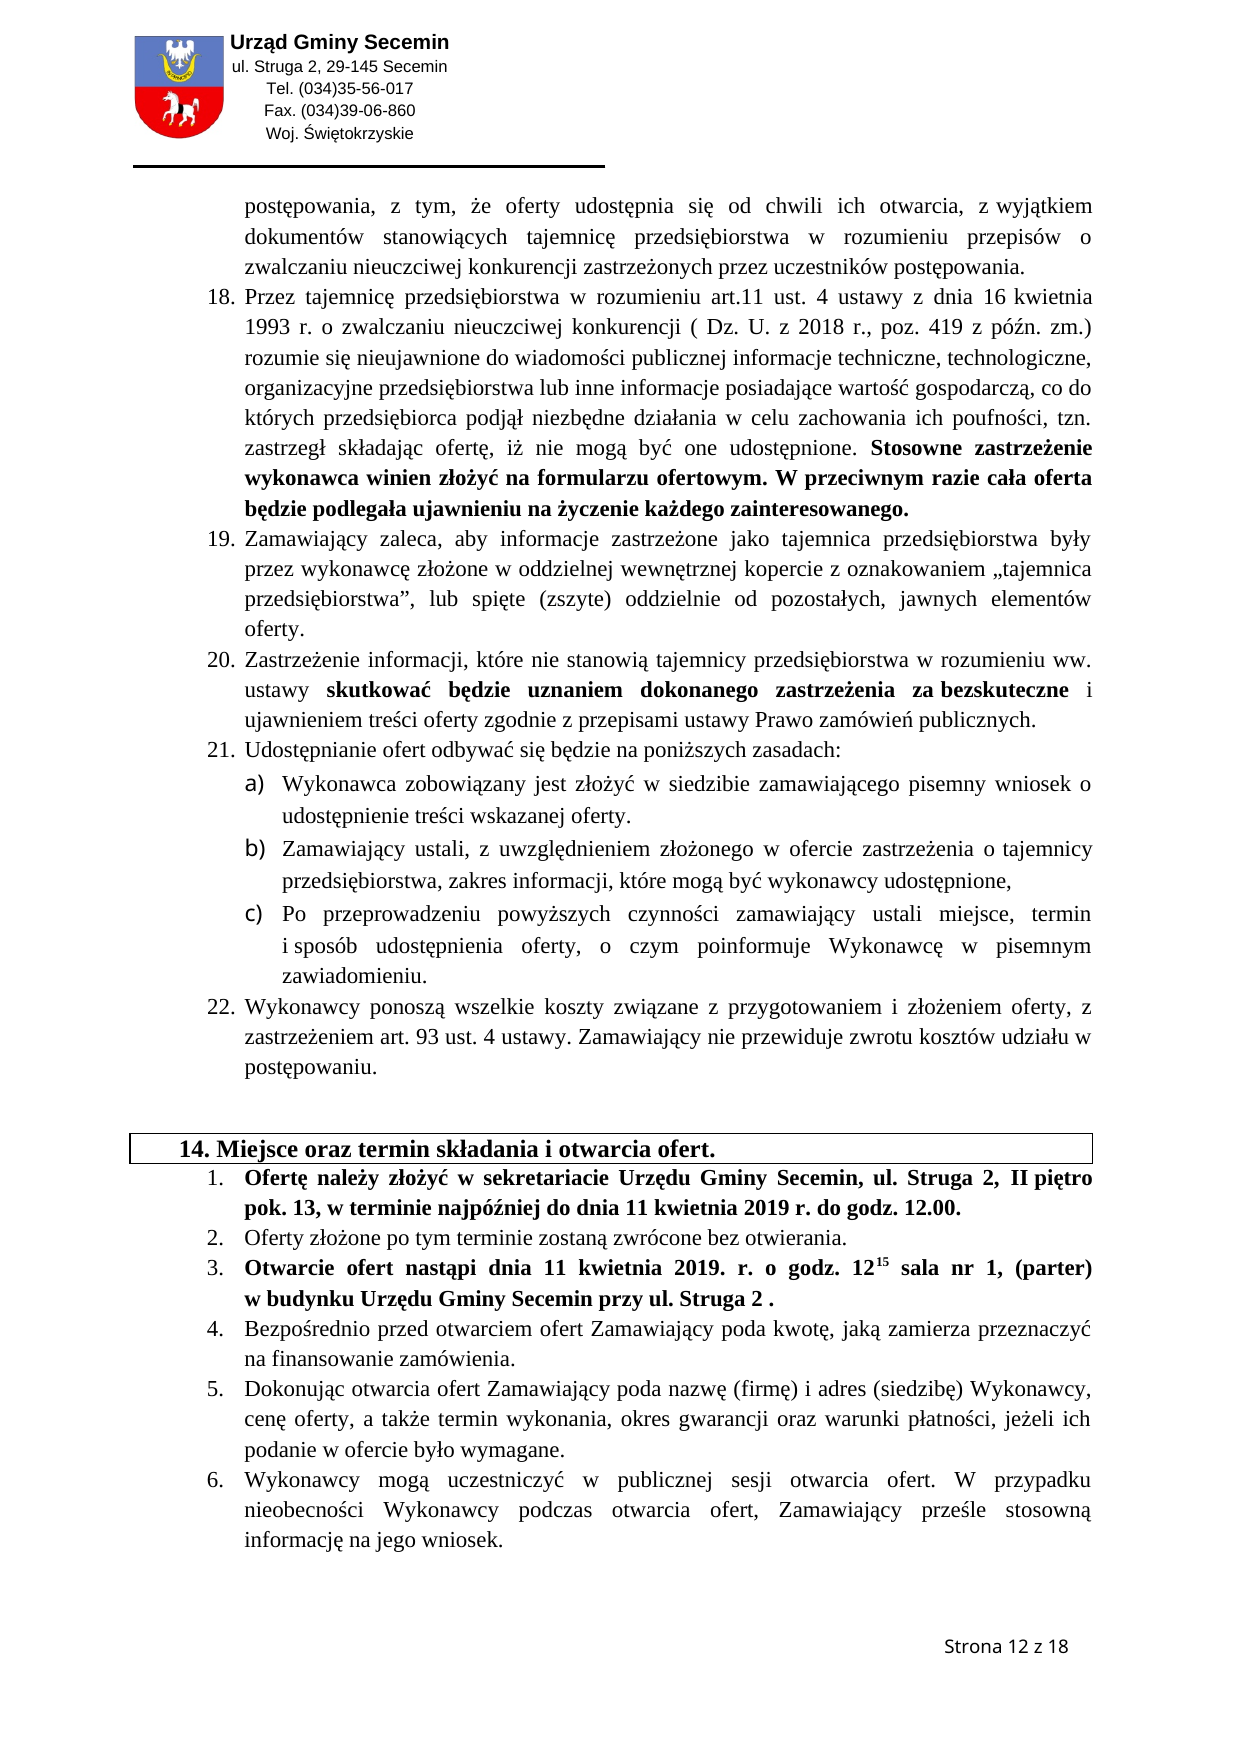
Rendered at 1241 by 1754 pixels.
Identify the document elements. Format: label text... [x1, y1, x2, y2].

list Po przeprowadzeniu powyższych czynności zamawiający ustali miejsce, termin i sposób udostępnienia oferty, o czym poinformuje Wykonawcę w pisemnym zawiadomieniu. [244, 897, 1093, 989]
table_header Miejsce oraz termin składania i otwarcia ofert. [131, 1134, 1092, 1163]
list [207, 193, 1093, 279]
picture [132, 34, 223, 138]
list Oferty złożone po tym terminie zostaną zwrócone bez otwierania. [207, 1224, 1093, 1251]
list Bezpośrednio przed otwarciem ofert Zamawiający poda kwotę, jaką zamierza przeznaczyć na finansowanie zamówienia. [207, 1315, 1093, 1371]
list Zamawiający zaleca, aby informacje zastrzeżone jako tajemnica przedsiębiorstwa były przez wykonawcę złożone w oddzielnej wewnętrznej kopercie z oznakowaniem „tajemnica przedsiębiorstwa”, lub spięte (zszyte) oddzielnie od pozostałych, jawnych elementów oferty. [207, 525, 1093, 642]
list Otwarcie ofert nastąpi dnia 11 kwietnia 2019. r. o godz. 1215 sala nr 1, (parter) w budynku Urzędu Gminy Secemin przy ul. Struga 2 . [207, 1254, 1093, 1311]
list Zamawiający ustali, z uwzględnieniem złożonego w ofercie zastrzeżenia o tajemnicy przedsiębiorstwa, zakres informacji, które mogą być wykonawcy udostępnione, [244, 832, 1093, 893]
list Udostępnianie ofert odbywać się będzie na poniższych zasadach: [207, 736, 1093, 763]
list Zastrzeżenie informacji, które nie stanowią tajemnicy przedsiębiorstwa w rozumieniu ww. ustawy skutkować będzie uznaniem dokonanego zastrzeżenia za bezskuteczne i ujawnieniem treści oferty zgodnie z przepisami ustawy Prawo zamówień publicznych. [207, 646, 1093, 732]
list Dokonując otwarcia ofert Zamawiający poda nazwę (firmę) i adres (siedzibę) Wykonawcy, cenę oferty, a także termin wykonania, okres gwarancji oraz warunki płatności, jeżeli ich podanie w ofercie było wymagane. [207, 1375, 1093, 1462]
list Wykonawca zobowiązany jest złożyć w siedzibie zamawiającego pisemny wniosek o udostępnienie treści wskazanej oferty. [244, 767, 1093, 828]
list Wykonawcy ponoszą wszelkie koszty związane z przygotowaniem i złożeniem oferty, z zastrzeżeniem art. 93 ust. 4 ustawy. Zamawiający nie przewiduje zwrotu kosztów udziału w postępowaniu. [207, 993, 1093, 1079]
list Wykonawcy mogą uczestniczyć w publicznej sesji otwarcia ofert. W przypadku nieobecności Wykonawcy podczas otwarcia ofert, Zamawiający prześle stosowną informację na jego wniosek. [207, 1466, 1093, 1553]
list Ofertę należy złożyć w sekretariacie Urzędu Gminy Secemin, ul. Struga 2, II piętro pok. 13, w terminie najpóźniej do dnia 11 kwietnia 2019 r. do godz. 12.00. [207, 1164, 1093, 1220]
list Przez tajemnicę przedsiębiorstwa w rozumieniu art.11 ust. 4 ustawy z dnia 16 kwietnia 1993 r. o zwalczaniu nieuczciwej konkurencji ( Dz. U. z 2018 r., poz. 419 z późn. zm.) rozumie się nieujawnione do wiadomości publicznej informacje techniczne, technologiczne, organizacyjne przedsiębiorstwa lub inne informacje posiadające wartość gospodarczą, co do których przedsiębiorca podjął niezbędne działania w celu zachowania ich poufności, tzn. zastrzegł składając ofertę, iż nie mogą być one udostępnione. Stosowne zastrzeżenie wykonawca winien złożyć na formularzu ofertowym. W przeciwnym razie cała oferta będzie podlegała ujawnieniu na życzenie każdego zainteresowanego. [207, 283, 1093, 521]
